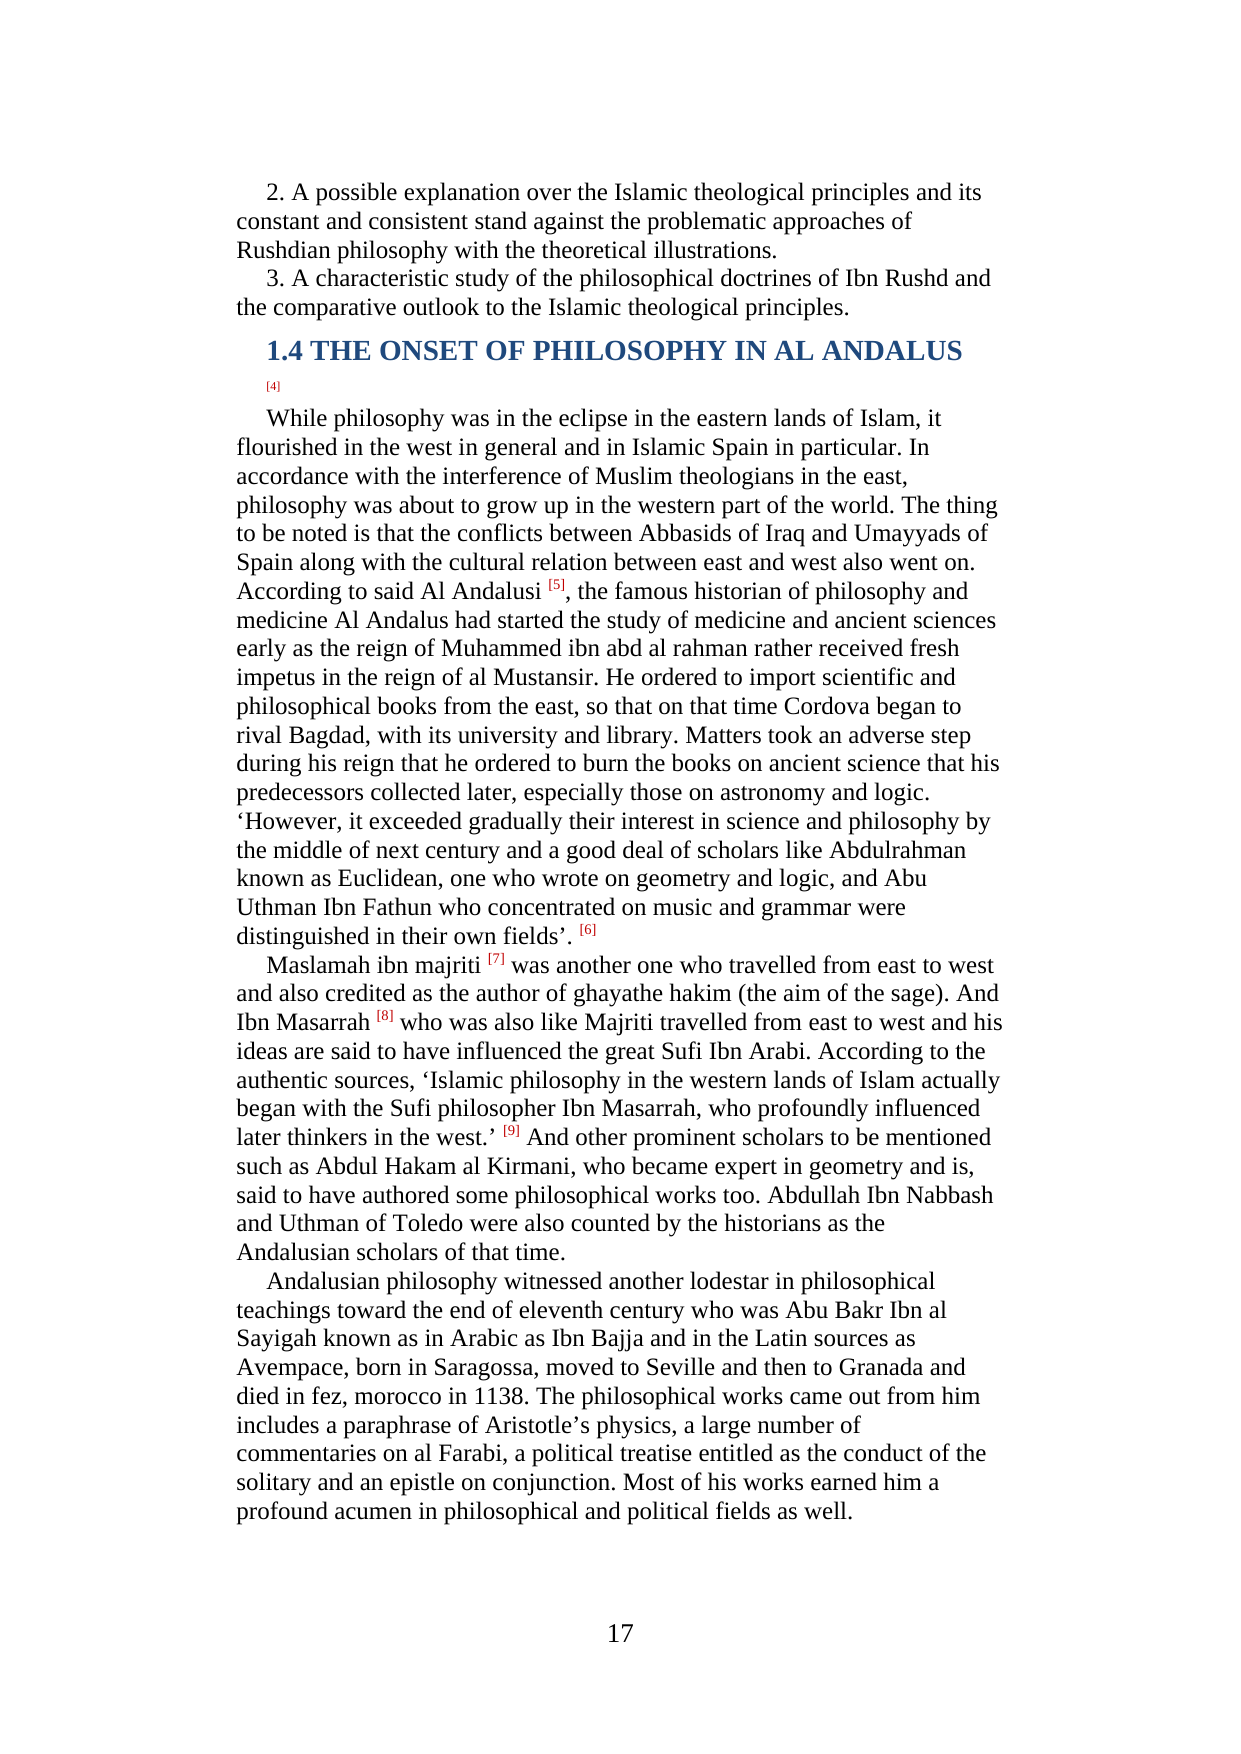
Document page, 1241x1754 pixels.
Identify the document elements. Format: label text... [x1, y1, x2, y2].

text 3. A characteristic study of the philosophical doctrines of Ibn Rushd and the comparative outlook to the Islamic theological principles. [236, 263, 1004, 321]
text Maslamah ibn majriti [7] was another one who travelled from east to west and also credited as the author of ghayathe hakim (the aim of the sage). And Ibn Masarrah [8] who was also like Majriti travelled from east to west and his ideas are said to have influenced the great Sufi Ibn Arabi. According to the authentic sources, ‘Islamic philosophy in the western lands of Islam actually began with the Sufi philosopher Ibn Masarrah, who profoundly influenced later thinkers in the west.’ [9] And other prominent scholars to be mentioned such as Abdul Hakam al Kirmani, who became expert in geometry and is, said to have authored some philosophical works too. Abdullah Ibn Nabbash and Uthman of Toledo were also counted by the historians as the Andalusian scholars of that time. [236, 950, 1004, 1266]
text 2. A possible explanation over the Islamic theological principles and its constant and consistent stand against the problematic approaches of Rushdian philosophy with the theoretical illustrations. [236, 177, 1004, 263]
text Andalusian philosophy witnessed another lodestar in philosophical teachings toward the end of eleventh century who was Abu Bakr Ibn al Sayigah known as in Arabic as Ibn Bajja and in the Latin sources as Avempace, born in Saragossa, moved to Seville and then to Granada and died in fez, morocco in 1138. The philosophical works came out from him includes a paraphrase of Aristotle’s physics, a large number of commentaries on al Farabi, a political treatise entitled as the conduct of the solitary and an epistle on conjunction. Most of his works earned him a profound acumen in philosophical and political fields as well. [236, 1266, 1004, 1525]
text While philosophy was in the eclipse in the eastern lands of Islam, it flourished in the west in general and in Islamic Spain in particular. In accordance with the interference of Muslim theologians in the east, philosophy was about to grow up in the western part of the world. The thing to be noted is that the conflicts between Abbasids of Iraq and Umayyads of Spain along with the cultural relation between east and west also went on. According to said Al Andalusi [5], the famous historian of philosophy and medicine Al Andalus had started the study of medicine and ancient sciences early as the reign of Muhammed ibn abd al rahman rather received fresh impetus in the reign of al Mustansir. He ordered to import scientific and philosophical books from the east, so that on that time Cordova began to rival Bagdad, with its university and library. Matters took an adverse step during his reign that he ordered to burn the books on ancient science that his predecessors collected later, especially those on astronomy and logic. ‘However, it exceeded gradually their interest in science and philosophy by the middle of next century and a good deal of scholars like Abdulrahman known as Euclidean, one who wrote on geometry and logic, and Abu Uthman Ibn Fathun who concentrated on music and grammar were distinguished in their own fields’. [6] [236, 403, 1004, 950]
text [4] [236, 379, 1004, 403]
subtitle 1.4 THE ONSET OF PHILOSOPHY IN AL ANDALUS [236, 333, 1004, 367]
